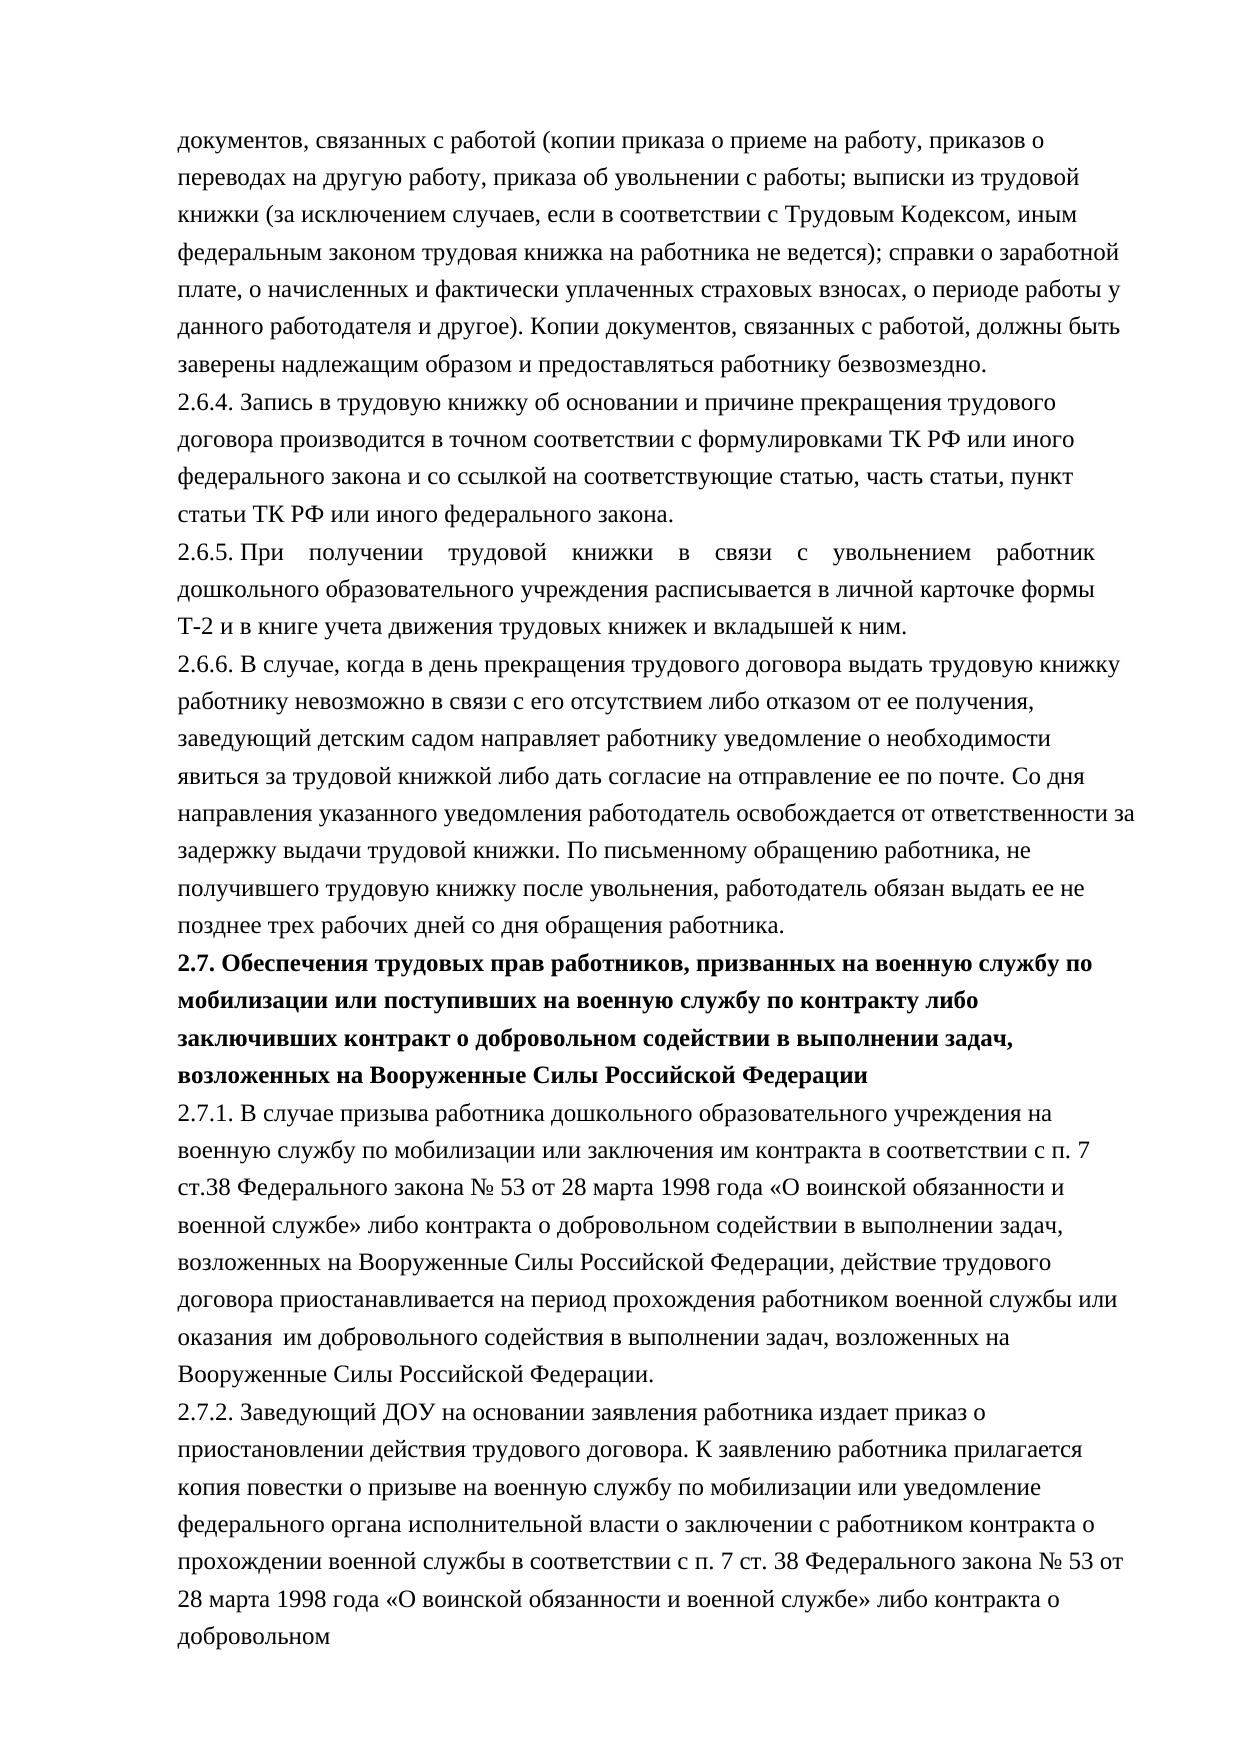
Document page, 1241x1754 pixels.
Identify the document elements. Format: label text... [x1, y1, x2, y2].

list Заведующий ДОУ на основании заявления работника издает приказ о приостановлении действия трудового договора. К заявлению работника прилагается копия повестки о призыве на военную службу по мобилизации или уведомление федерального органа исполнительной власти о заключении с работником контракта о прохождении военной службы в соответствии с п. 7 ст. 38 Федерального закона № 53 от 28 марта 1998 года «О воинской обязанности и военной службе» либо контракта о добровольном [177, 1397, 1151, 1650]
list В случае, когда в день прекращения трудового договора выдать трудовую книжку работнику невозможно в связи с его отсутствием либо отказом от ее получения, заведующий детским садом направляет работнику уведомление о необходимости явиться за трудовой книжкой либо дать согласие на отправление ее по почте. Со дня направления указанного уведомления работодатель освобождается от ответственности за задержку выдачи трудовой книжки. По письменному обращению работника, не получившего трудовую книжку после увольнения, работодатель обязан выдать ее не позднее трех рабочих дней со дня обращения работника. [177, 649, 1138, 939]
list Запись в трудовую книжку об основании и причине прекращения трудового договора производится в точном соответствии с формулировками ТК РФ или иного федерального закона и со ссылкой на соответствующие статью, часть статьи, пункт статьи ТК РФ или иного федерального закона. [177, 387, 1147, 527]
list При получении трудовой книжки в связи с увольнением работник дошкольного образовательного учреждения расписывается в личной карточке формы Т-2 и в книге учета движения трудовых книжек и вкладышей к ним. [177, 537, 1095, 640]
list В случае призыва работника дошкольного образовательного учреждения на военную службу по мобилизации или заключения им контракта в соответствии с п. 7 ст.38 Федерального закона № 53 от 28 марта 1998 года «О воинской обязанности и военной службе» либо контракта о добровольном содействии в выполнении задач, возложенных на Вооруженные Силы Российской Федерации, действие трудового договора приостанавливается на период прохождения работником военной службы или оказания им добровольного содействия в выполнении задач, возложенных на Вооруженные Силы Российской Федерации. [177, 1098, 1149, 1388]
subtitle Обеспечения трудовых прав работников, призванных на военную службу по мобилизации или поступивших на военную службу по контракту либо заключивших контракт о добровольном содействии в выполнении задач, возложенных на Вооруженные Силы Российской Федерации [177, 948, 1145, 1089]
text документов, связанных с работой (копии приказа о приеме на работу, приказов о переводах на другую работу, приказа об увольнении с работы; выписки из трудовой книжки (за исключением случаев, если в соответствии с Трудовым Кодексом, иным федеральным законом трудовая книжка на работника не ведется); справки о заработной плате, о начисленных и фактически уплаченных страховых взносах, о периоде работы у данного работодателя и другое). Копии документов, связанных с работой, должны быть заверены надлежащим образом и предоставляться работнику безвозмездно. [177, 125, 1146, 377]
